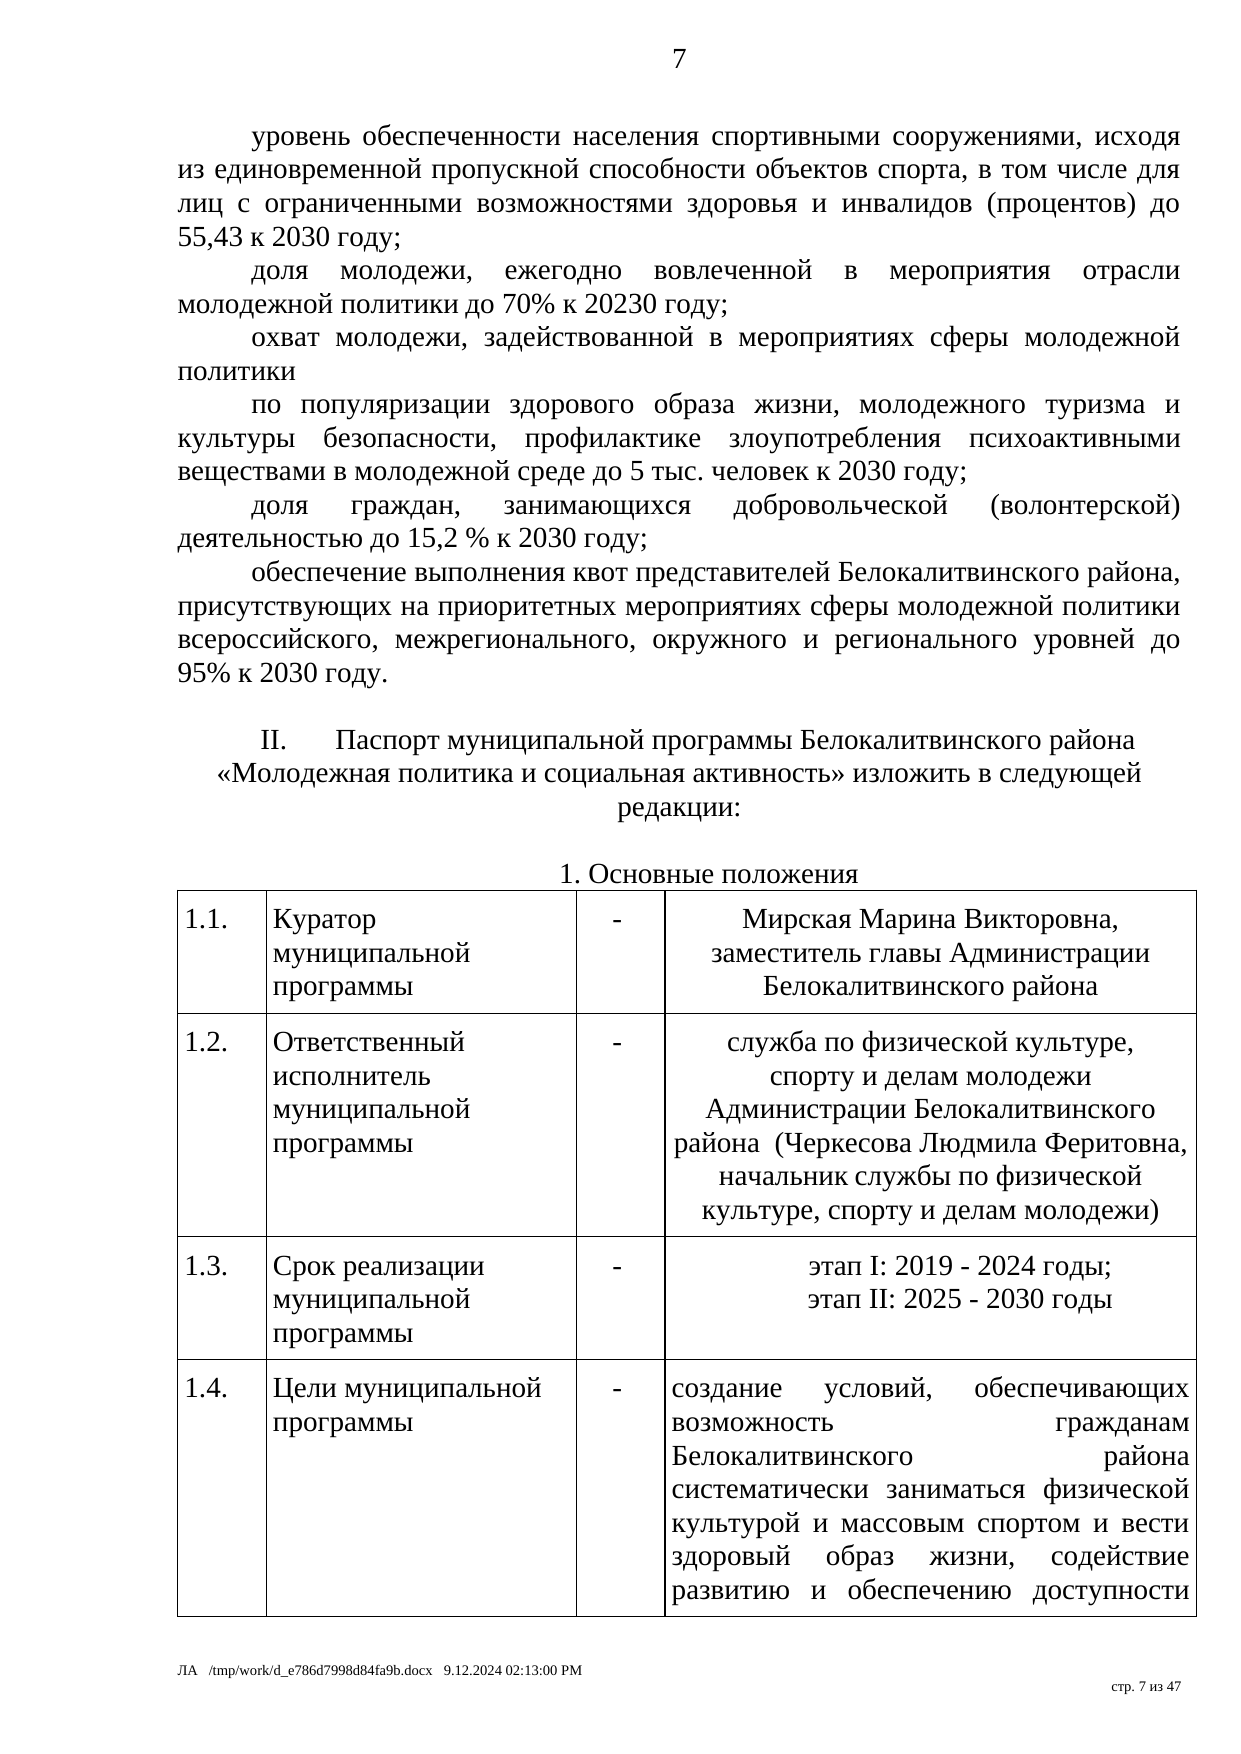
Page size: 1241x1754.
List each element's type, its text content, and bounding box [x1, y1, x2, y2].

table_header - [577, 891, 664, 1012]
text обеспечение выполнения квот представителей Белокалитвинского района, присутствующих на приоритетных мероприятиях сферы молодежной политики всероссийского, межрегионального, окружного и регионального уровней до 95% к 2030 году. [177, 554, 1181, 688]
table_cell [666, 1360, 1196, 1616]
table_cell - [577, 1014, 664, 1236]
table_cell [267, 1360, 576, 1616]
table_header 1.1. [178, 891, 266, 1012]
text доля граждан, занимающихся добровольческой (волонтерской) деятельностью до 15,2 % к 2030 году; [177, 487, 1181, 554]
table_cell этап I: 2019 - 2024 годы; этап II: 2025 - 2030 годы [666, 1237, 1196, 1359]
text 1. Основные положения [177, 856, 1181, 889]
table_cell Срок реализации муниципальной программы [267, 1237, 576, 1359]
list Паспорт муниципальной программы Белокалитвинского района [215, 722, 1181, 755]
table_cell - [577, 1360, 664, 1616]
text доля молодежи, ежегодно вовлеченной в мероприятия отрасли молодежной политики до 70% к 20230 году; [177, 252, 1181, 319]
table_header Мирская Марина Викторовна, заместитель главы Администрации Белокалитвинского района [666, 891, 1196, 1012]
table_cell 1.2. [178, 1014, 266, 1236]
text «Молодежная политика и социальная активность» изложить в следующей редакции: [177, 755, 1181, 822]
text охват молодежи, задействованной в мероприятиях сферы молодежной политики [177, 319, 1181, 386]
table_cell 1.3. [178, 1237, 266, 1359]
table_cell 1.4. [178, 1360, 266, 1616]
table_cell Ответственный исполнитель муниципальной программы [267, 1014, 576, 1236]
text уровень обеспеченности населения спортивными сооружениями, исходя из единовременной пропускной способности объектов спорта, в том числе для лиц с ограниченными возможностями здоровья и инвалидов (процентов) до 55,43 к 2030 году; [177, 118, 1181, 252]
table_cell - [577, 1237, 664, 1359]
text по популяризации здорового образа жизни, молодежного туризма и культуры безопасности, профилактике злоупотребления психоактивными веществами в молодежной среде до 5 тыс. человек к 2030 году; [177, 386, 1181, 487]
table_header Куратор муниципальной программы [267, 891, 576, 1012]
table_cell служба по физической культуре, спорту и делам молодежи Администрации Белокалитвинского района (Черкесова Людмила Феритовна, начальник службы по физической культуре, спорту и делам молодежи) [666, 1014, 1196, 1236]
